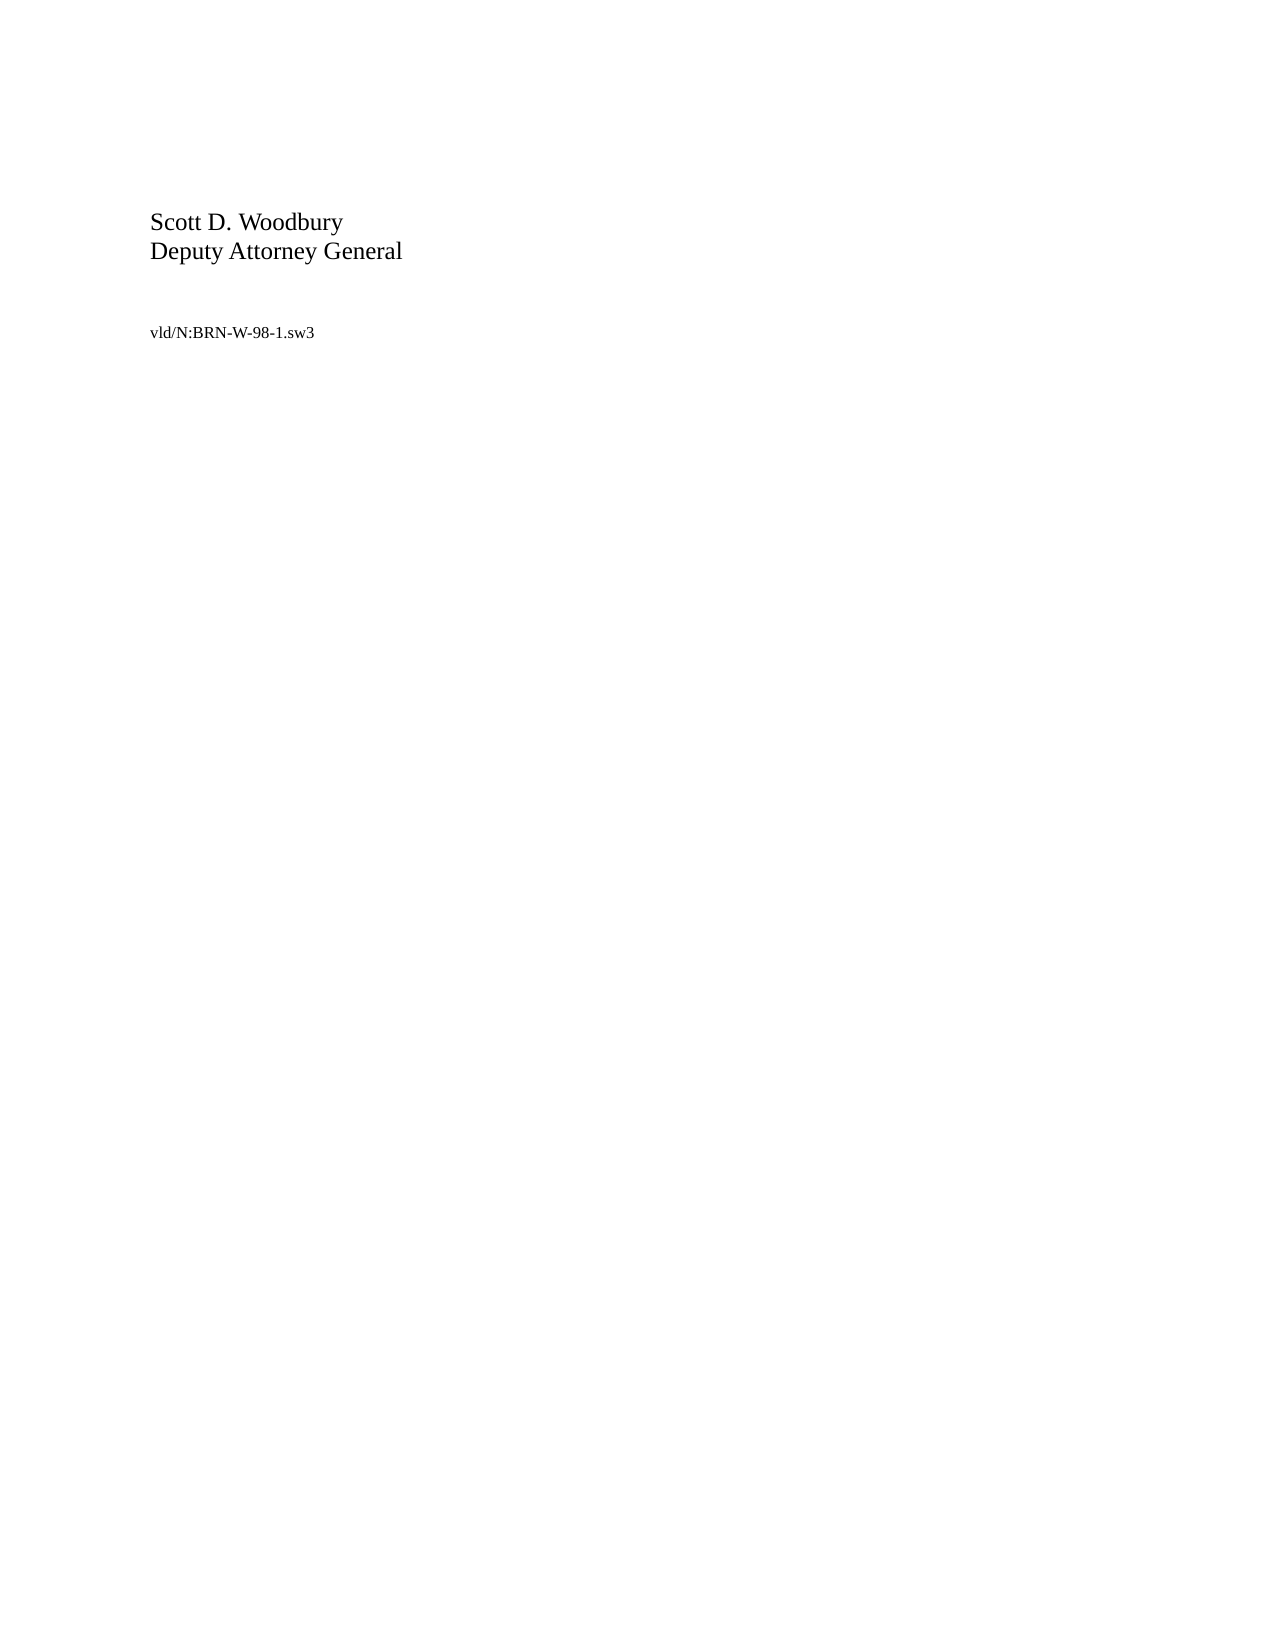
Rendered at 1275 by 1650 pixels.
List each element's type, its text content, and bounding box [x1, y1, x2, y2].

text Deputy Attorney General [150, 236, 1125, 265]
text vld/N:BRN-W-98-1.sw3 [150, 322, 1125, 342]
text Scott D. Woodbury [150, 207, 1125, 236]
